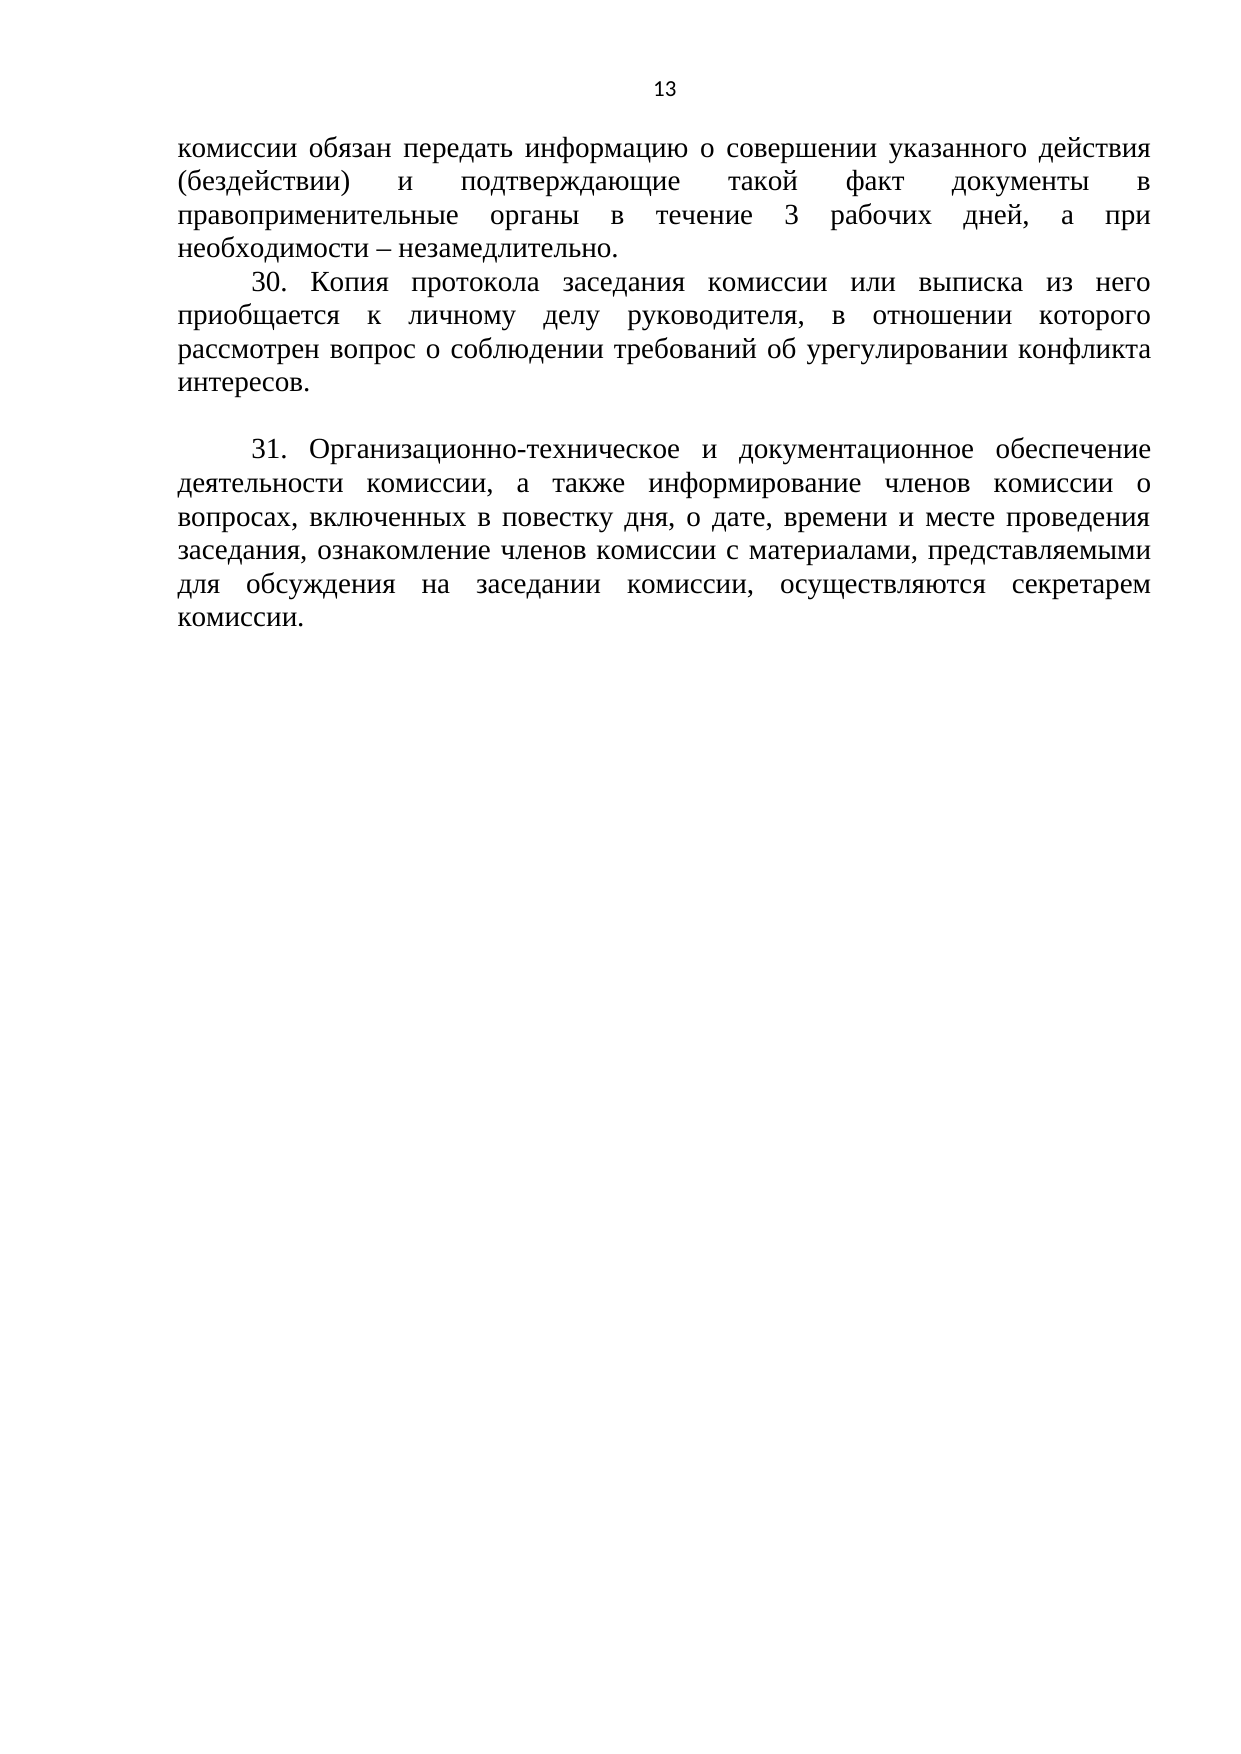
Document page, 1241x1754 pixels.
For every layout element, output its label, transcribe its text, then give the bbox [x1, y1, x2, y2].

text 31. Организационно-техническое и документационное обеспечение деятельности комиссии, а также информирование членов комиссии о вопросах, включенных в повестку дня, о дате, времени и месте проведения заседания, ознакомление членов комиссии с материалами, представляемыми для обсуждения на заседании комиссии, осуществляются секретарем комиссии. [177, 432, 1152, 633]
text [177, 130, 1152, 264]
text 30. Копия протокола заседания комиссии или выписка из него приобщается к личному делу руководителя, в отношении которого рассмотрен вопрос о соблюдении требований об урегулировании конфликта интересов. [177, 264, 1152, 398]
